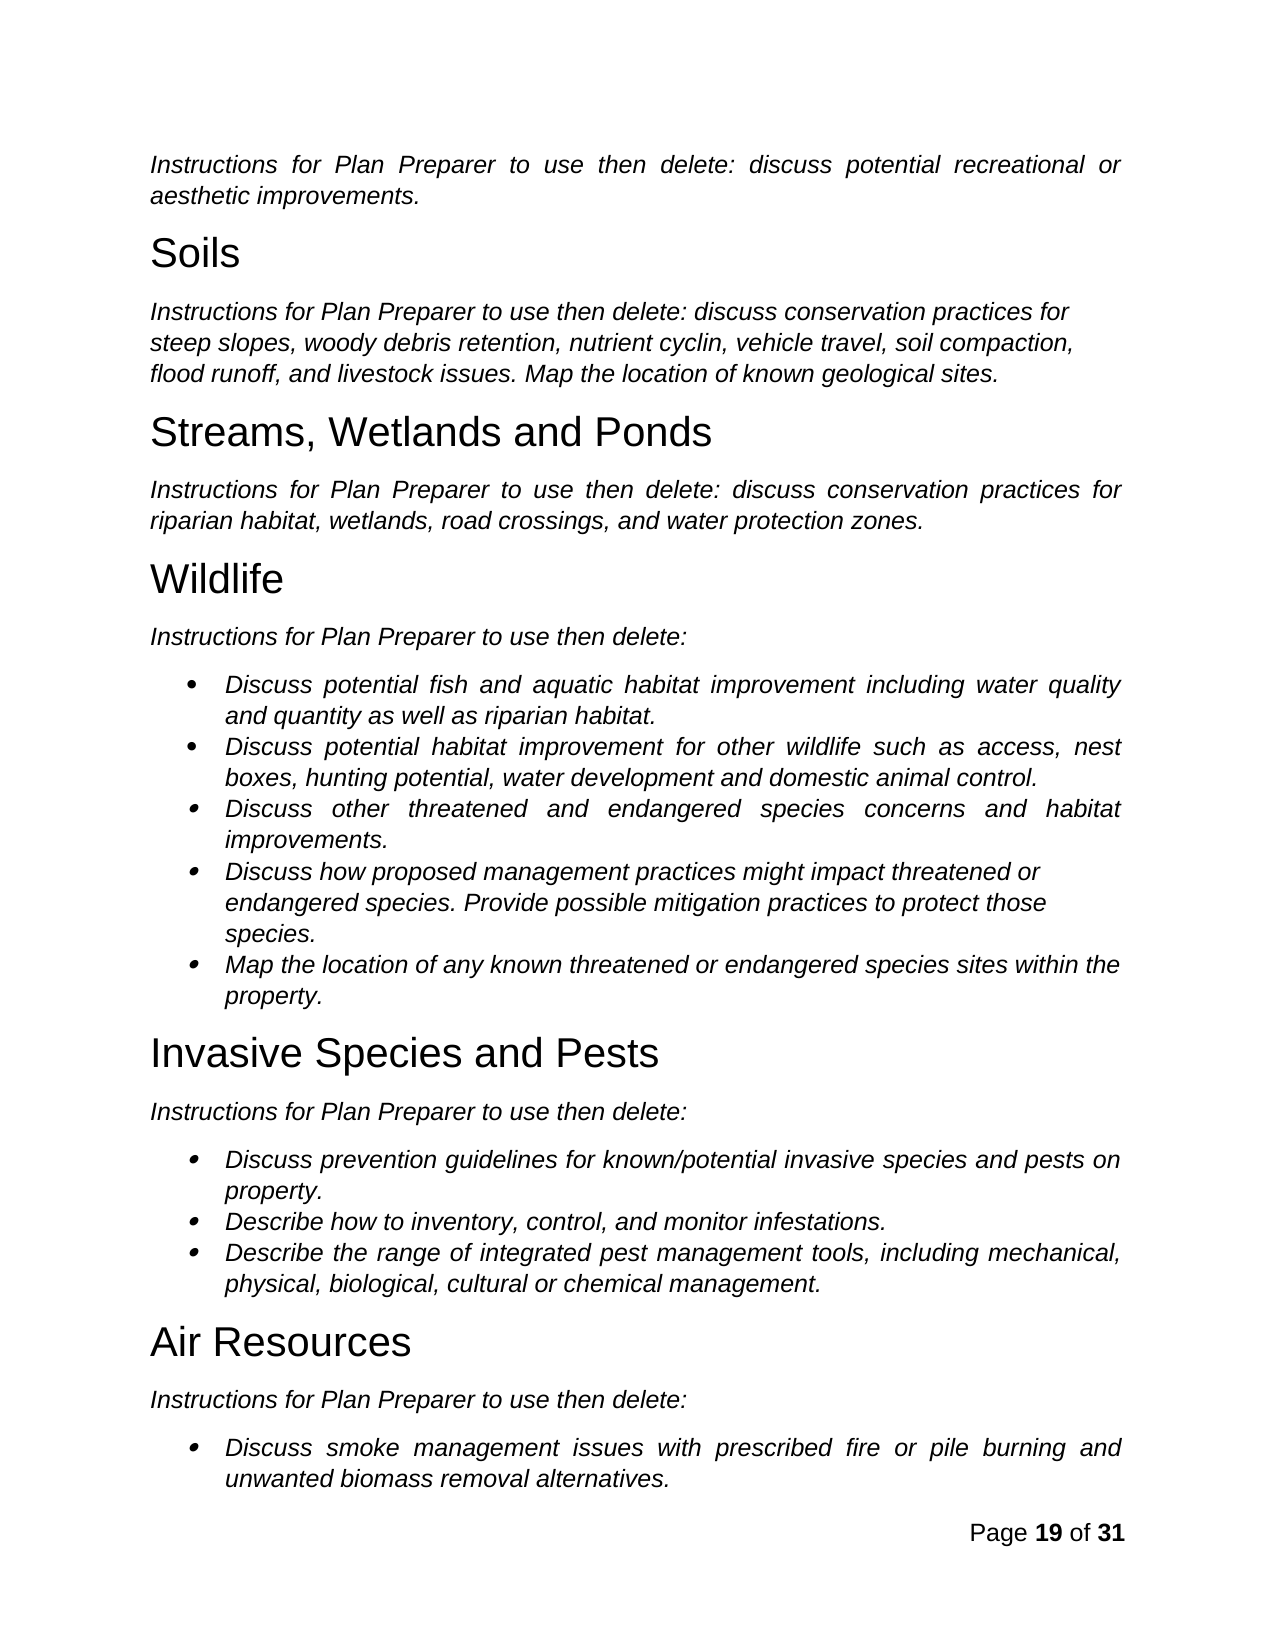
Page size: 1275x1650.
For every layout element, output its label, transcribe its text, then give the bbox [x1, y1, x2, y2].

text Instructions for Plan Preparer to use then delete: discuss conservation practices for steep slopes, woody debris retention, nutrient cyclin, vehicle travel, soil compaction, flood runoff, and livestock issues. Map the location of known geological sites. [150, 297, 1125, 388]
subtitle Air Resources [150, 1317, 1125, 1365]
list Discuss potential fish and aquatic habitat improvement including water quality and quantity as well as riparian habitat. [187, 670, 1125, 730]
text Instructions for Plan Preparer to use then delete: [150, 1385, 1125, 1414]
subtitle Streams, Wetlands and Ponds [150, 407, 1125, 455]
list Discuss prevention guidelines for known/potential invasive species and pests on property. [187, 1145, 1125, 1204]
list Discuss other threatened and endangered species concerns and habitat improvements. [187, 794, 1125, 854]
text Instructions for Plan Preparer to use then delete: discuss potential recreational or aesthetic improvements. [150, 150, 1125, 210]
text Instructions for Plan Preparer to use then delete: [150, 622, 1125, 651]
list Discuss potential habitat improvement for other wildlife such as access, nest boxes, hunting potential, water development and domestic animal control. [187, 732, 1125, 792]
list Discuss how proposed management practices might impact threatened or endangered species. Provide possible mitigation practices to protect those species. [187, 857, 1125, 947]
list Describe the range of integrated pest management tools, including mechanical, physical, biological, cultural or chemical management. [187, 1238, 1125, 1298]
subtitle Wildlife [150, 554, 1125, 602]
subtitle Invasive Species and Pests [150, 1029, 1125, 1077]
list Discuss smoke management issues with prescribed fire or pile burning and unwanted biomass removal alternatives. [187, 1433, 1125, 1493]
list Map the location of any known threatened or endangered species sites within the property. [187, 950, 1125, 1010]
subtitle Soils [150, 229, 1125, 277]
text Instructions for Plan Preparer to use then delete: [150, 1097, 1125, 1126]
list Describe how to inventory, control, and monitor infestations. [187, 1207, 1125, 1236]
text Instructions for Plan Preparer to use then delete: discuss conservation practices for riparian habitat, wetlands, road crossings, and water protection zones. [150, 475, 1125, 535]
